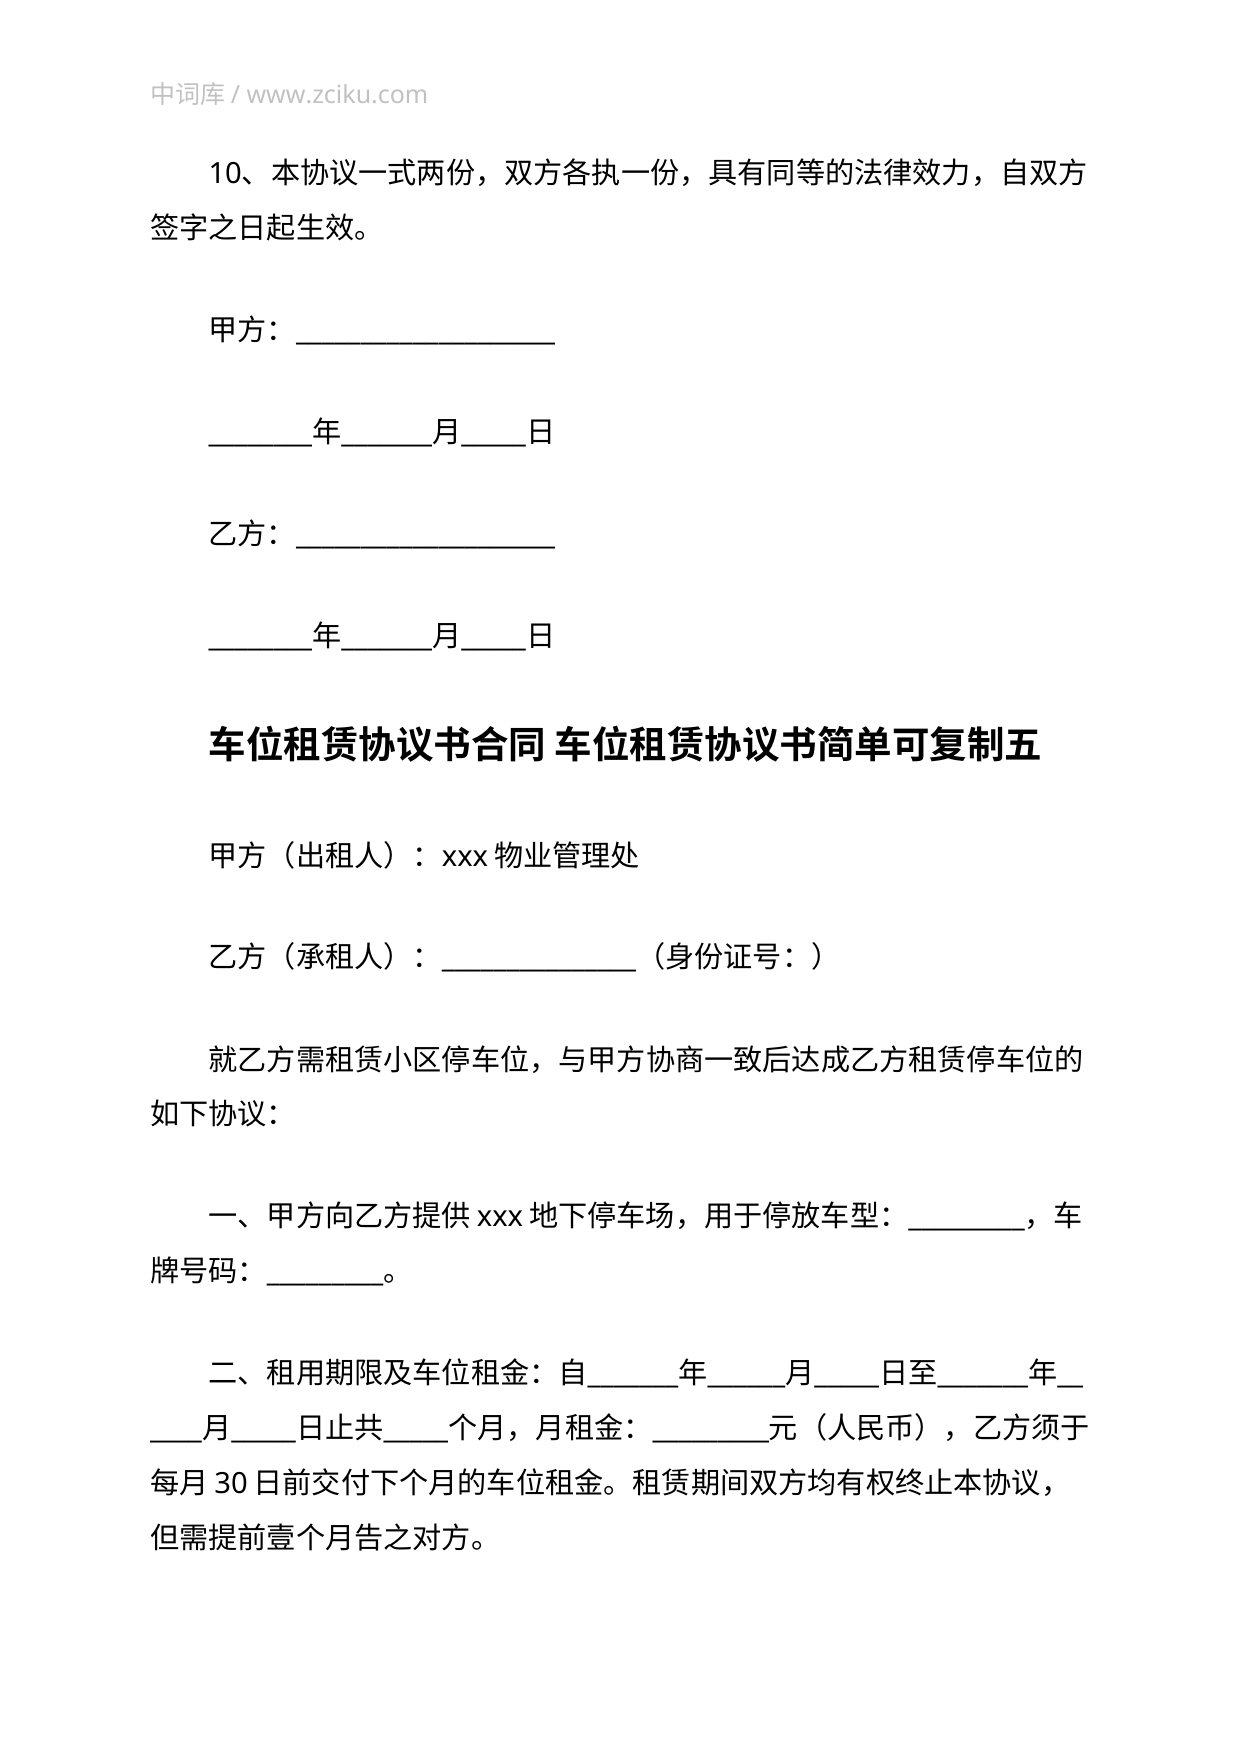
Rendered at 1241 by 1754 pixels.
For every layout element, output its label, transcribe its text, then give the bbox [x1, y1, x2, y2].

text 乙方：____________________ [150, 511, 1090, 553]
text 二、租用期限及车位租金：自_______年______月_____日至_______年______月_____日止共_____个月，月租金：_________元（人民币），乙方须于每月30日前交付下个月的车位租金。租赁期间双方均有权终止本协议，但需提前壹个月告之对方。 [150, 1350, 1090, 1557]
text 乙方（承租人）：_______________（身份证号：） [150, 934, 1090, 976]
text 10、本协议一式两份，双方各执一份，具有同等的法律效力，自双方签字之日起生效。 [150, 150, 1090, 247]
text 车位租赁协议书合同 车位租赁协议书简单可复制五 [150, 715, 1090, 769]
text ________年_______月_____日 [150, 613, 1090, 655]
text 就乙方需租赁小区停车位，与甲方协商一致后达成乙方租赁停车位的如下协议： [150, 1036, 1090, 1133]
text 一、甲方向乙方提供xxx地下停车场，用于停放车型：_________，车牌号码：_________。 [150, 1193, 1090, 1290]
text ________年_______月_____日 [150, 409, 1090, 451]
text 甲方：____________________ [150, 307, 1090, 349]
text 甲方（出租人）：xxx物业管理处 [150, 832, 1090, 874]
